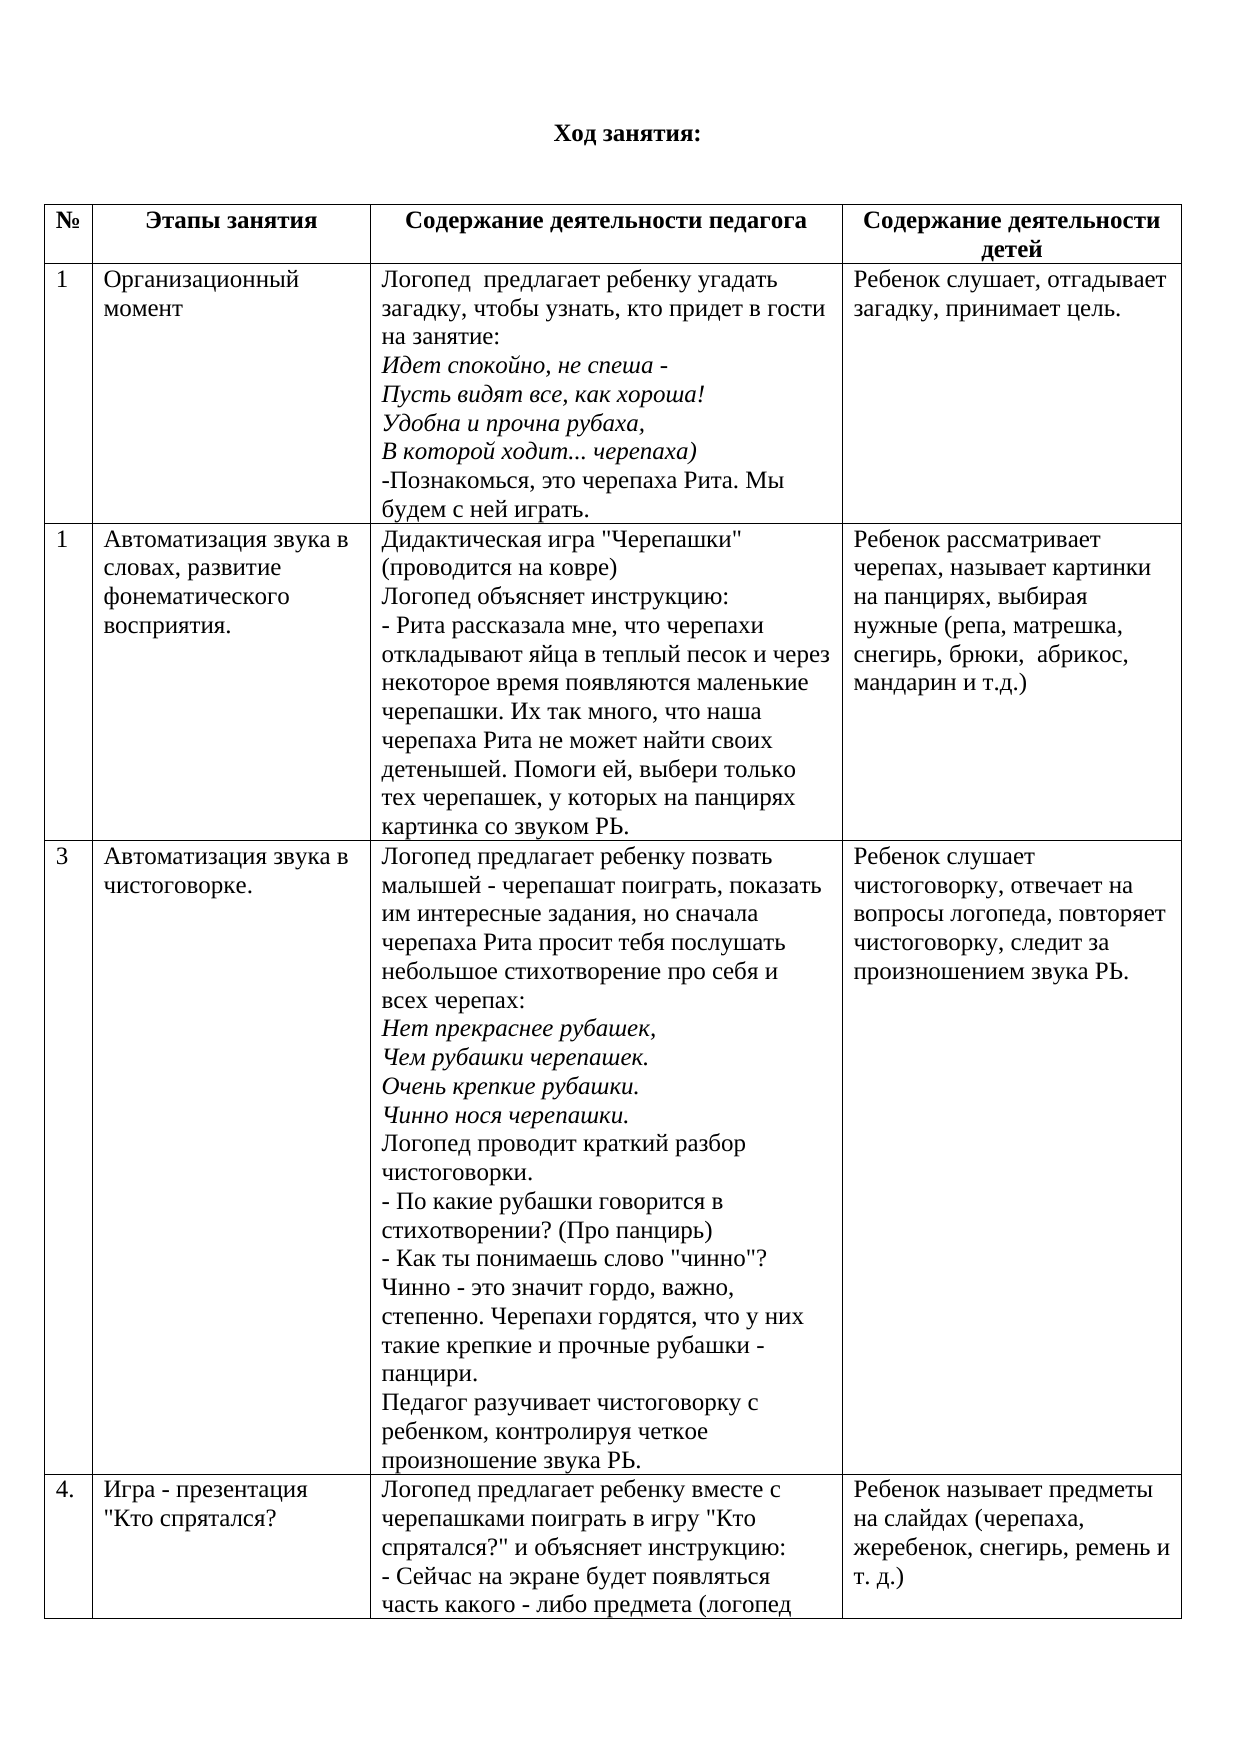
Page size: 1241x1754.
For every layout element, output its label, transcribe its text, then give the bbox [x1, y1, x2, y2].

table_cell Автоматизация звука в чистоговорке. [93, 841, 370, 1473]
table_cell Ребенок слушает чистоговорку, отвечает на вопросы логопеда, повторяет чистоговорку, следит за произношением звука РЬ. [843, 841, 1181, 1473]
table_cell Логопед предлагает ребенку угадать загадку, чтобы узнать, кто придет в гости на занятие: Идет спокойно, не спеша - Пусть видят все, как хороша! Удобна и прочна рубаха, В которой ходит... черепаха) -Познакомься, это черепаха Рита. Мы будем с ней играть. [371, 264, 842, 523]
table_header Этапы занятия [93, 205, 370, 263]
table_header № [45, 205, 92, 263]
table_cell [843, 1475, 1181, 1618]
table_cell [93, 1475, 370, 1618]
table_header Содержание деятельности детей [843, 205, 1181, 263]
table_cell 3 [45, 841, 92, 1473]
table_cell Ребенок рассматривает черепах, называет картинки на панцирях, выбирая нужные (репа, матрешка, снегирь, брюки, абрикос, мандарин и т.д.) [843, 524, 1181, 840]
text Ход занятия: [103, 118, 1152, 147]
table_cell Организационный момент [93, 264, 370, 523]
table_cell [371, 1475, 842, 1618]
table_cell 1 [45, 524, 92, 840]
table_cell 1 [45, 264, 92, 523]
table_cell Автоматизация звука в словах, развитие фонематического восприятия. [93, 524, 370, 840]
table_cell Логопед предлагает ребенку позвать малышей - черепашат поиграть, показать им интересные задания, но сначала черепаха Рита просит тебя послушать небольшое стихотворение про себя и всех черепах: Нет прекраснее рубашек, Чем рубашки черепашек. Очень крепкие рубашки. Чинно нося черепашки. Логопед проводит краткий разбор чистоговорки. - По какие рубашки говорится в стихотворении? (Про панцирь) - Как ты понимаешь слово "чинно"? Чинно - это значит гордо, важно, степенно. Черепахи гордятся, что у них такие крепкие и прочные рубашки - панцири. Педагог разучивает чистоговорку с ребенком, контролируя четкое произношение звука РЬ. [371, 841, 842, 1473]
table_header Содержание деятельности педагога [371, 205, 842, 263]
table_cell Дидактическая игра "Черепашки" (проводится на ковре) Логопед объясняет инструкцию: - Рита рассказала мне, что черепахи откладывают яйца в теплый песок и через некоторое время появляются маленькие черепашки. Их так много, что наша черепаха Рита не может найти своих детенышей. Помоги ей, выбери только тех черепашек, у которых на панцирях картинка со звуком РЬ. [371, 524, 842, 840]
table_cell 4. [45, 1475, 92, 1618]
table_cell Ребенок слушает, отгадывает загадку, принимает цель. [843, 264, 1181, 523]
